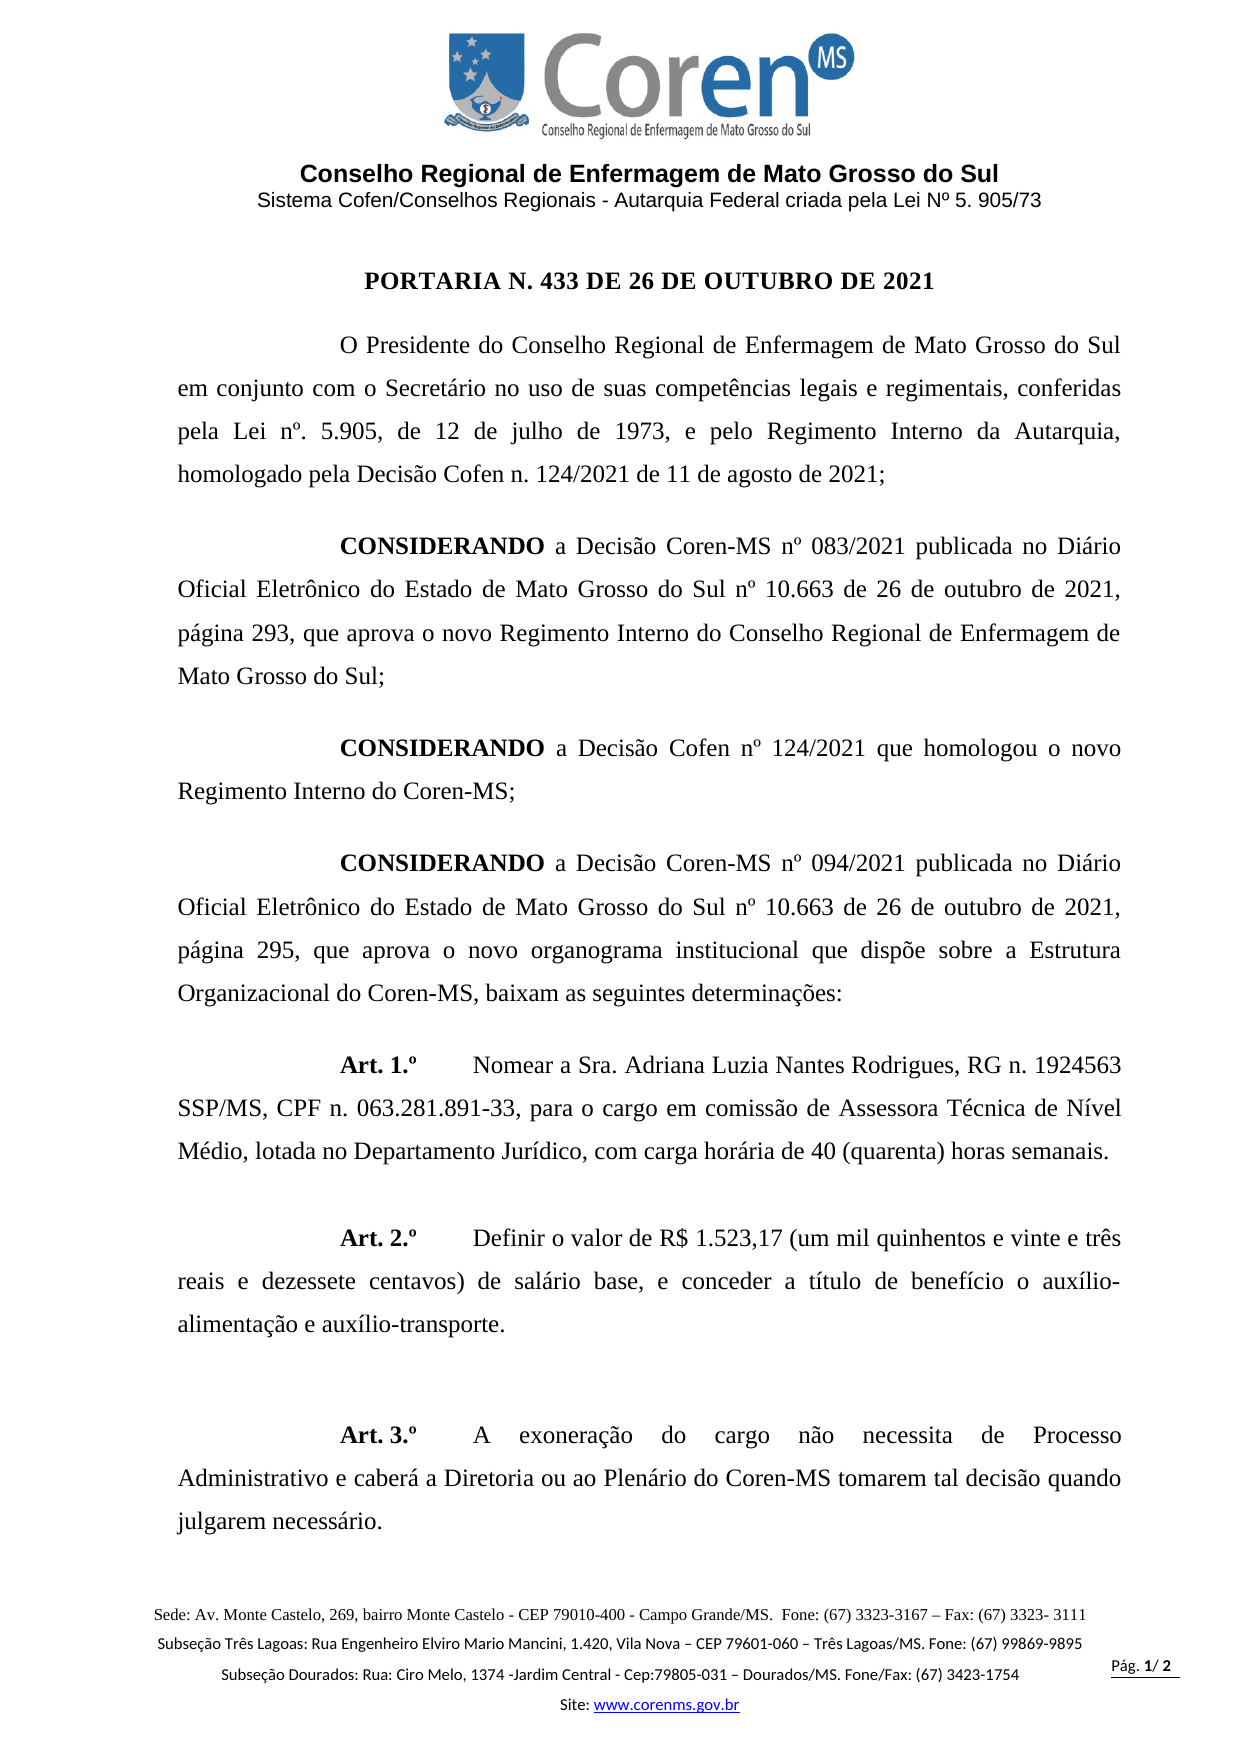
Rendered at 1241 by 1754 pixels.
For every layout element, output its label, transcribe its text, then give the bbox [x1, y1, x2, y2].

list Nomear a Sra. Adriana Luzia Nantes Rodrigues, RG n. 1924563 SSP/MS, CPF n. 063.281.891-33, para o cargo em comissão de Assessora Técnica de Nível Médio, lotada no Departamento Jurídico, com carga horária de 40 (quarenta) horas semanais. [177, 1050, 1122, 1165]
text CONSIDERANDO a Decisão Coren-MS nº 094/2021 publicada no Diário Oficial Eletrônico do Estado de Mato Grosso do Sul nº 10.663 de 26 de outubro de 2021, página 295, que aprova o novo organograma institucional que dispõe sobre a Estrutura Organizacional do Coren-MS, baixam as seguintes determinações: [177, 848, 1122, 1007]
title Portaria n. 433 de 26 de OUTUBRO de 2021 [177, 266, 1122, 294]
text O Presidente do Conselho Regional de Enfermagem de Mato Grosso do Sul em conjunto com o Secretário no uso de suas competências legais e regimentais, conferidas pela Lei nº. 5.905, de 12 de julho de 1973, e pelo Regimento Interno da Autarquia, homologado pela Decisão Cofen n. 124/2021 de 11 de agosto de 2021; [177, 330, 1122, 488]
list Definir o valor de R$ 1.523,17 (um mil quinhentos e vinte e três reais e dezessete centavos) de salário base, e conceder a título de benefício o auxílio-alimentação e auxílio-transporte. [177, 1223, 1122, 1338]
text CONSIDERANDO a Decisão Coren-MS nº 083/2021 publicada no Diário Oficial Eletrônico do Estado de Mato Grosso do Sul nº 10.663 de 26 de outubro de 2021, página 293, que aprova o novo Regimento Interno do Conselho Regional de Enfermagem de Mato Grosso do Sul; [177, 531, 1122, 689]
list A exoneração do cargo não necessita de Processo Administrativo e caberá a Diretoria ou ao Plenário do Coren-MS tomarem tal decisão quando julgarem necessário. [177, 1420, 1122, 1535]
text CONSIDERANDO a Decisão Cofen nº 124/2021 que homologou o novo Regimento Interno do Coren-MS; [177, 733, 1122, 805]
picture [442, 30, 857, 143]
